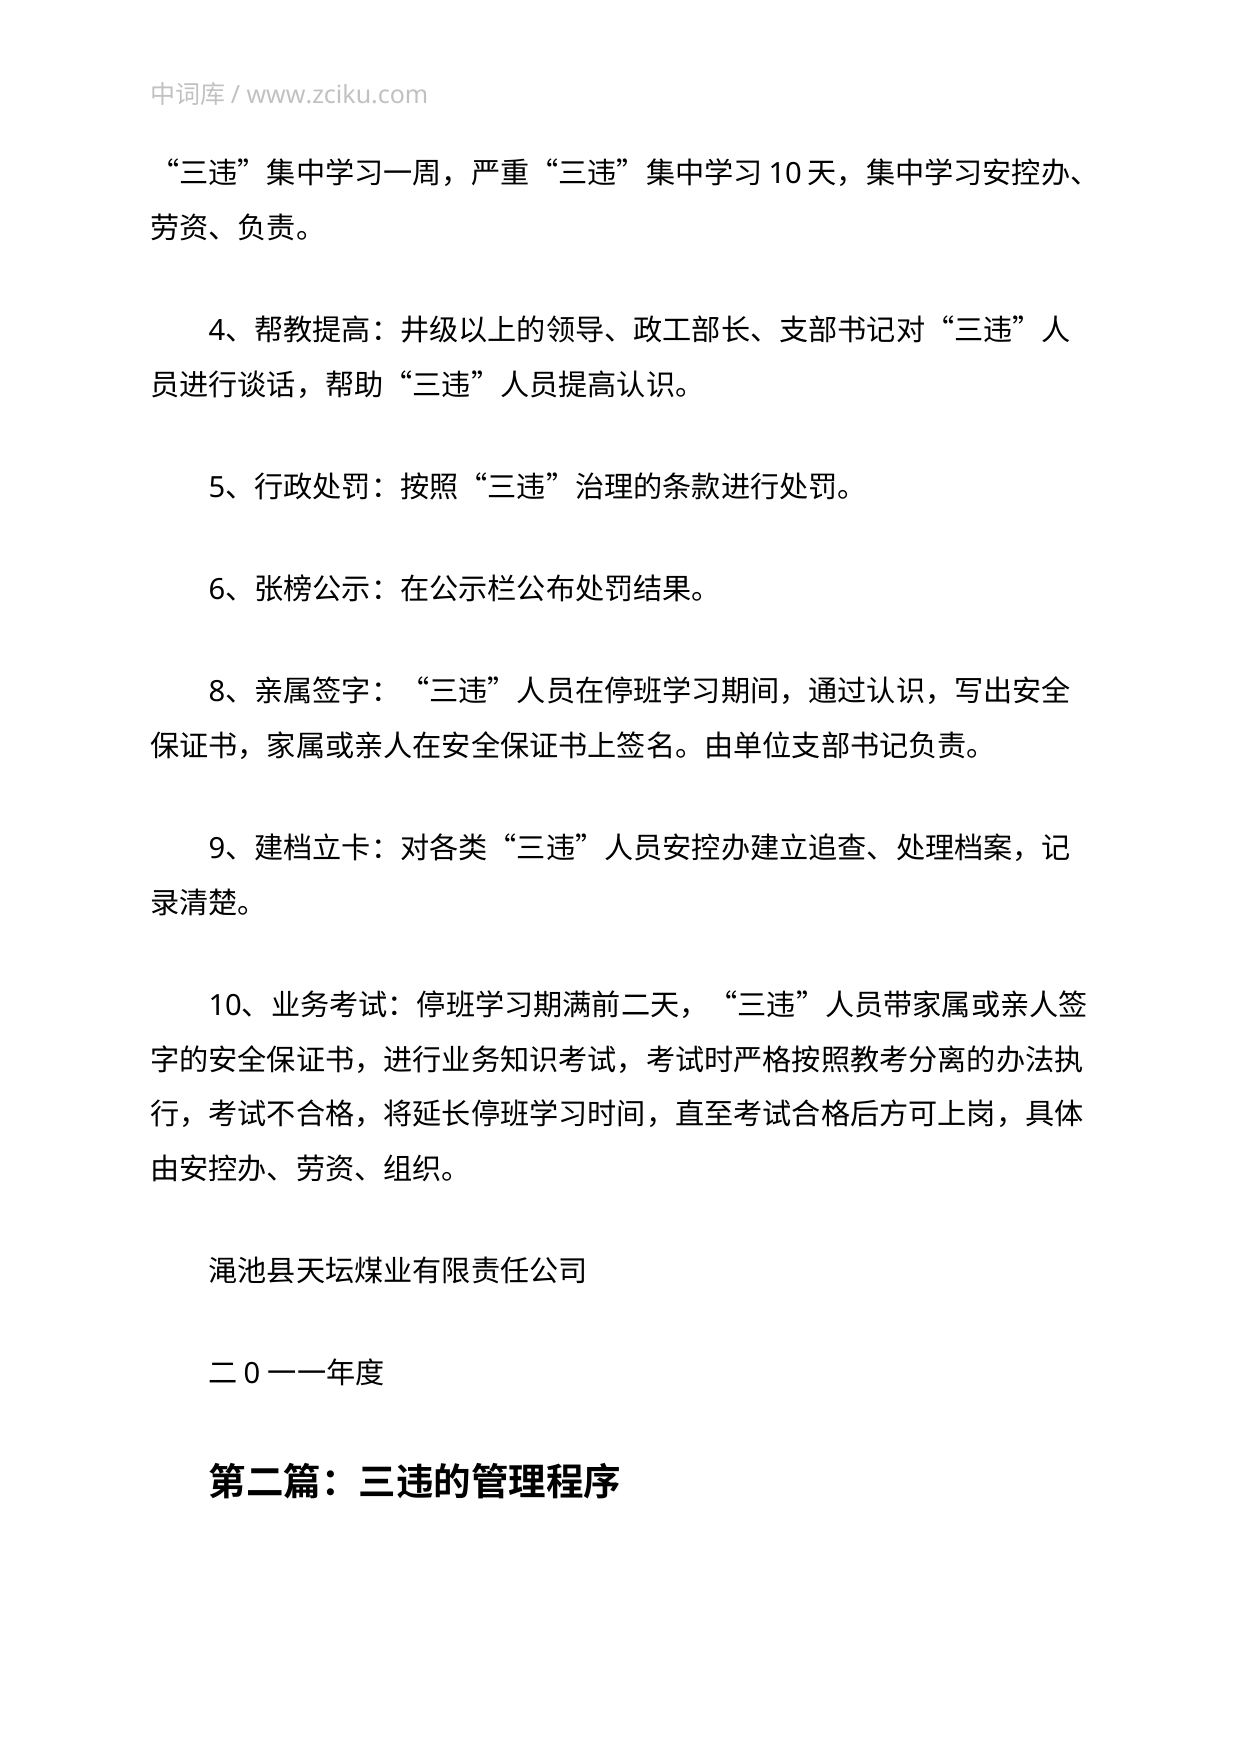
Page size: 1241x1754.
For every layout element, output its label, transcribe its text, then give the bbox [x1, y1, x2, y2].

text 8、亲属签字：“三违”人员在停班学习期间，通过认识，写出安全保证书，家属或亲人在安全保证书上签名。由单位支部书记负责。 [150, 667, 1090, 765]
text 4、帮教提高：井级以上的领导、政工部长、支部书记对“三违”人员进行谈话，帮助“三违”人员提高认识。 [150, 307, 1090, 404]
text 二0 一一年度 [150, 1349, 1090, 1392]
text 6、张榜公示：在公示栏公布处罚结果。 [150, 566, 1090, 608]
text 9、建档立卡：对各类“三违”人员安控办建立追查、处理档案，记录清楚。 [150, 824, 1090, 922]
text 第二篇：三违的管理程序 [150, 1451, 1090, 1506]
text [150, 150, 1090, 247]
text 10、业务考试：停班学习期满前二天，“三违”人员带家属或亲人签字的安全保证书，进行业务知识考试，考试时严格按照教考分离的办法执行，考试不合格，将延长停班学习时间，直至考试合格后方可上岗，具体由安控办、劳资、组织。 [150, 981, 1090, 1188]
text 渑池县天坛煤业有限责任公司 [150, 1248, 1090, 1290]
text 5、行政处罚：按照“三违”治理的条款进行处罚。 [150, 463, 1090, 506]
